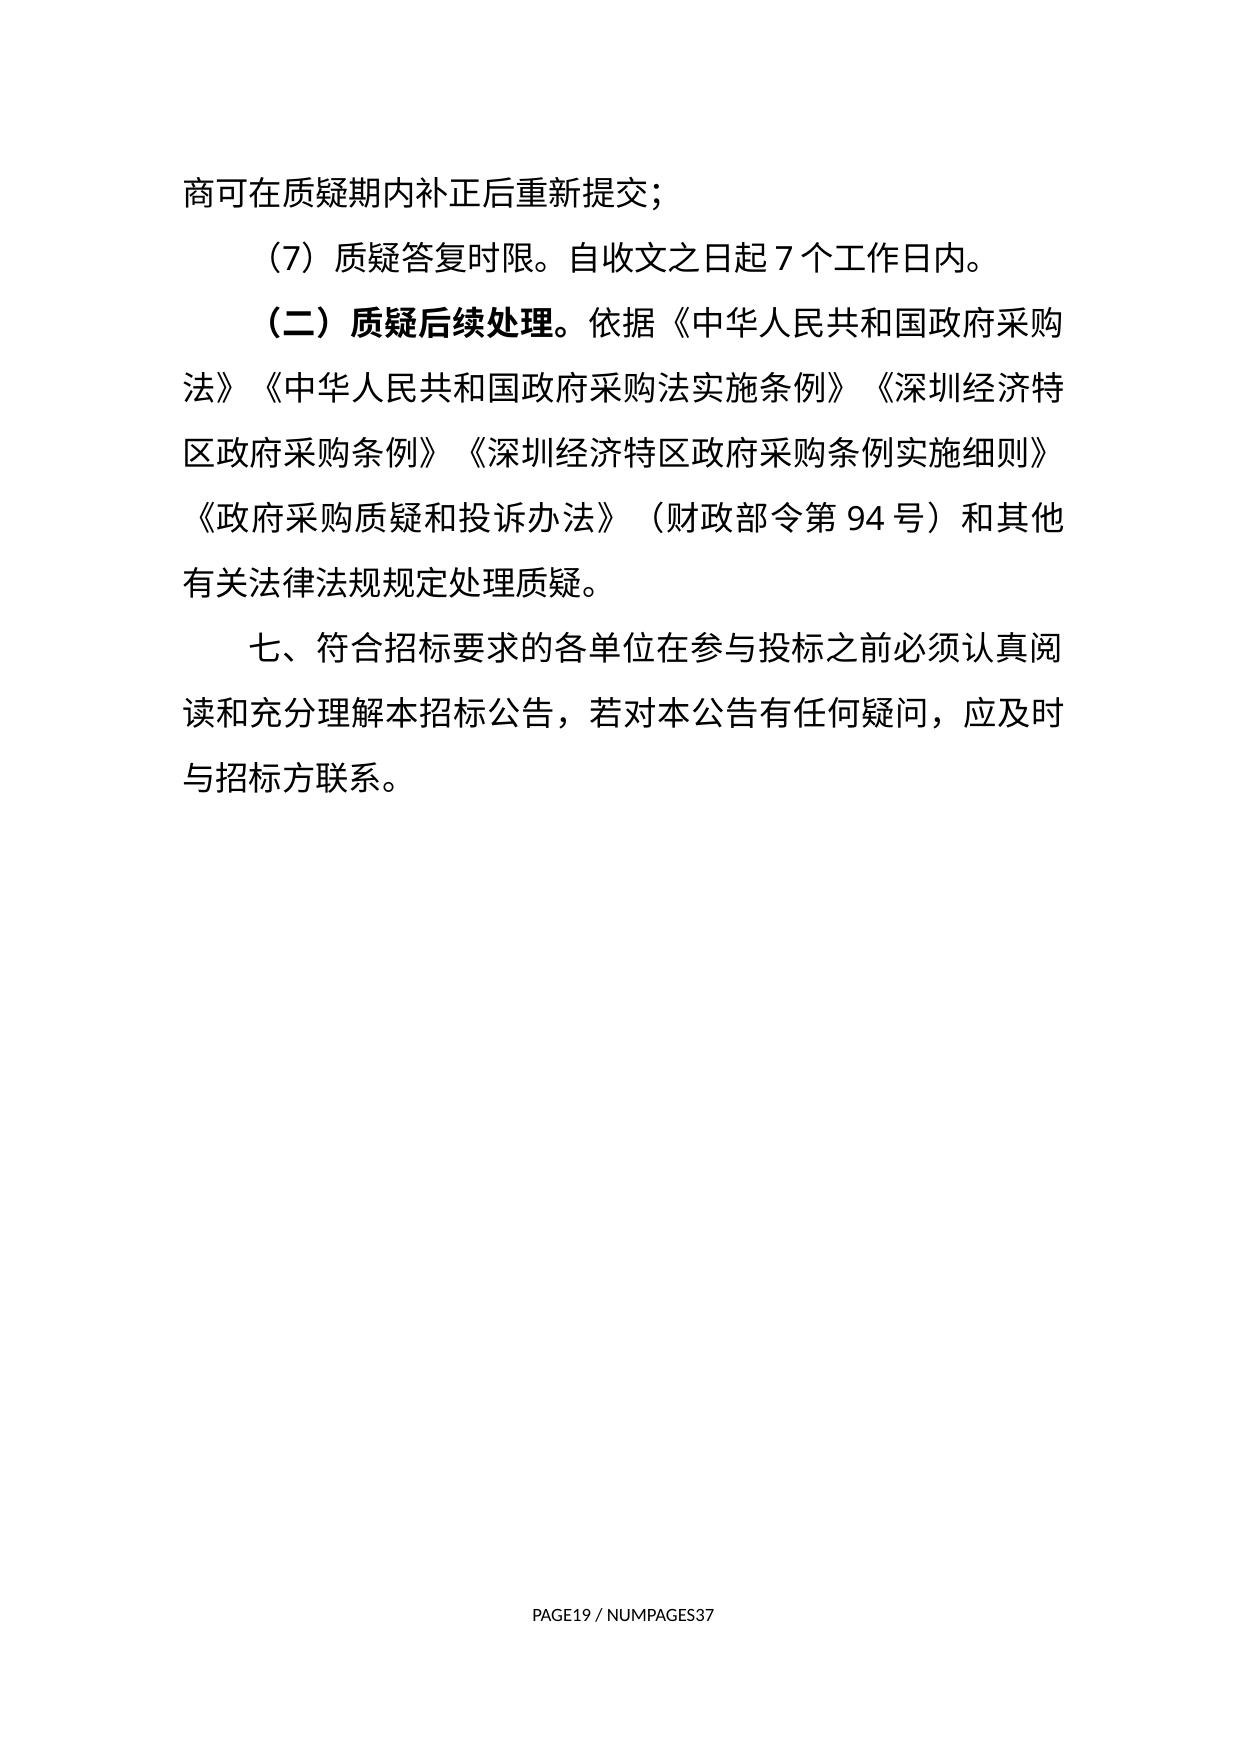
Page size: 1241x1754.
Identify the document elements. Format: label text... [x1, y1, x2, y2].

text （7）质疑答复时限。自收文之日起7个工作日内。 [182, 223, 1064, 288]
text 七、符合招标要求的各单位在参与投标之前必须认真阅读和充分理解本招标公告，若对本公告有任何疑问，应及时与招标方联系。 [182, 613, 1064, 808]
text （二）质疑后续处理。依据《中华人民共和国政府采购法》《中华人民共和国政府采购法实施条例》《深圳经济特区政府采购条例》《深圳经济特区政府采购条例实施细则》《政府采购质疑和投诉办法》（财政部令第94号）和其他有关法律法规规定处理质疑。 [182, 288, 1064, 613]
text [182, 158, 1064, 223]
